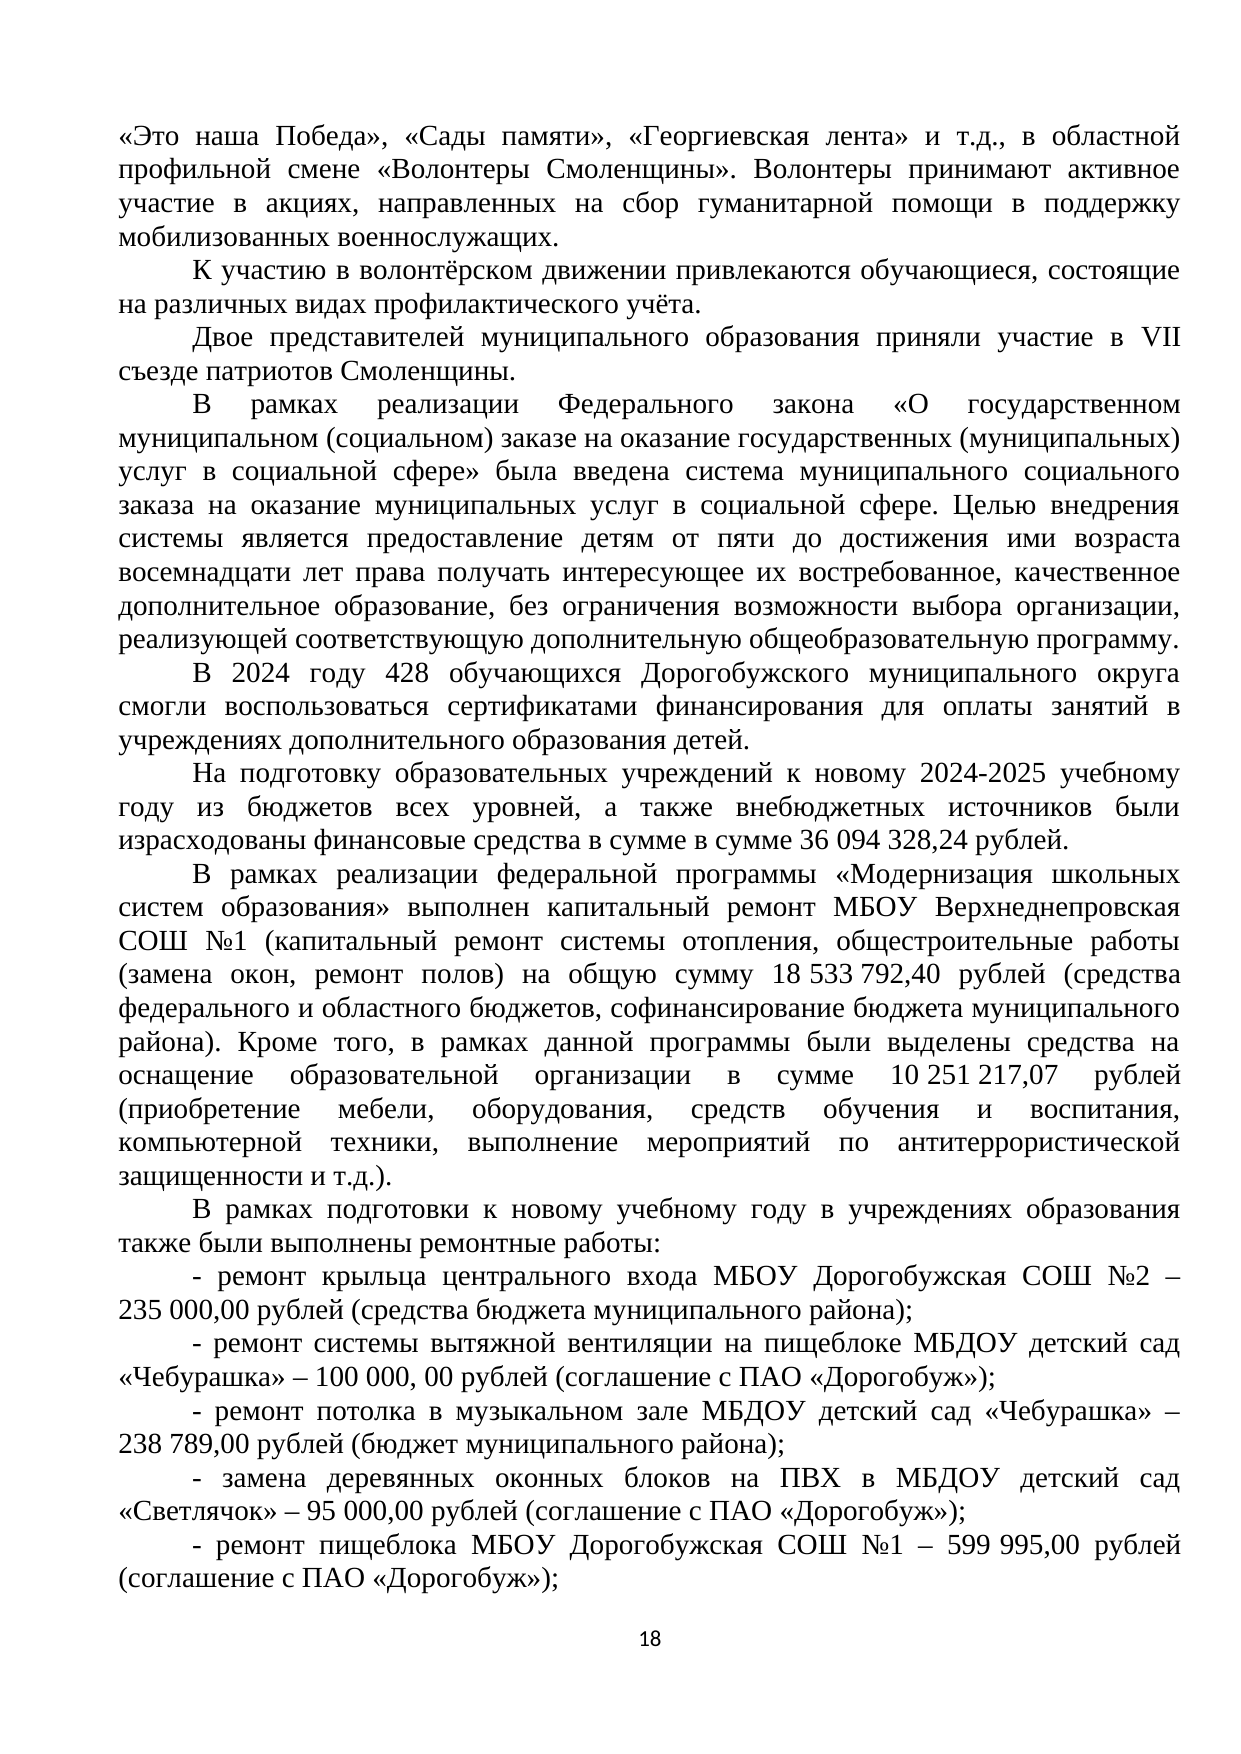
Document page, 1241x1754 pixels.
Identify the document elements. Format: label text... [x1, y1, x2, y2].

text К участию в волонтёрском движении привлекаются обучающиеся, состоящие на различных видах профилактического учёта. [118, 252, 1181, 319]
text В рамках реализации федеральной программы «Модернизация школьных систем образования» выполнен капитальный ремонт МБОУ Верхнеднепровская СОШ №1 (капитальный ремонт системы отопления, общестроительные работы (замена окон, ремонт полов) на общую сумму 18 533 792,40 рублей (средства федерального и областного бюджетов, софинансирование бюджета муниципального района). Кроме того, в рамках данной программы были выделены средства на оснащение образовательной организации в сумме 10 251 217,07 рублей (приобретение мебели, оборудования, средств обучения и воспитания, компьютерной техники, выполнение мероприятий по антитеррористической защищенности и т.д.). [118, 856, 1181, 1191]
text - ремонт системы вытяжной вентиляции на пищеблоке МБДОУ детский сад «Чебурашка» – 100 000, 00 рублей (соглашение с ПАО «Дорогобуж»); [118, 1326, 1181, 1393]
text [118, 118, 1181, 252]
text - замена деревянных оконных блоков на ПВХ в МБДОУ детский сад «Светлячок» – 95 000,00 рублей (соглашение с ПАО «Дорогобуж»); [118, 1460, 1181, 1527]
text - ремонт пищеблока МБОУ Дорогобужская СОШ №1 – 599 995,00 рублей (соглашение с ПАО «Дорогобуж»); [118, 1527, 1181, 1594]
text - ремонт потолка в музыкальном зале МБДОУ детский сад «Чебурашка» – 238 789,00 рублей (бюджет муниципального района); [118, 1393, 1181, 1460]
text - ремонт крыльца центрального входа МБОУ Дорогобужская СОШ №2 – 235 000,00 рублей (средства бюджета муниципального района); [118, 1258, 1181, 1326]
text В рамках подготовки к новому учебному году в учреждениях образования также были выполнены ремонтные работы: [118, 1191, 1181, 1258]
text В рамках реализации Федерального закона «О государственном муниципальном (социальном) заказе на оказание государственных (муниципальных) услуг в социальной сфере» была введена система муниципального социального заказа на оказание муниципальных услуг в социальной сфере. Целью внедрения системы является предоставление детям от пяти до достижения ими возраста восемнадцати лет права получать интересующее их востребованное, качественное дополнительное образование, без ограничения возможности выбора организации, реализующей соответствующую дополнительную общеобразовательную программу. [118, 386, 1181, 655]
text На подготовку образовательных учреждений к новому 2024-2025 учебному году из бюджетов всех уровней, а также внебюджетных источников были израсходованы финансовые средства в сумме в сумме 36 094 328,24 рублей. [118, 755, 1181, 856]
text Двое представителей муниципального образования приняли участие в VII съезде патриотов Смоленщины. [118, 319, 1181, 386]
text В 2024 году 428 обучающихся Дорогобужского муниципального округа смогли воспользоваться сертификатами финансирования для оплаты занятий в учреждениях дополнительного образования детей. [118, 655, 1181, 755]
